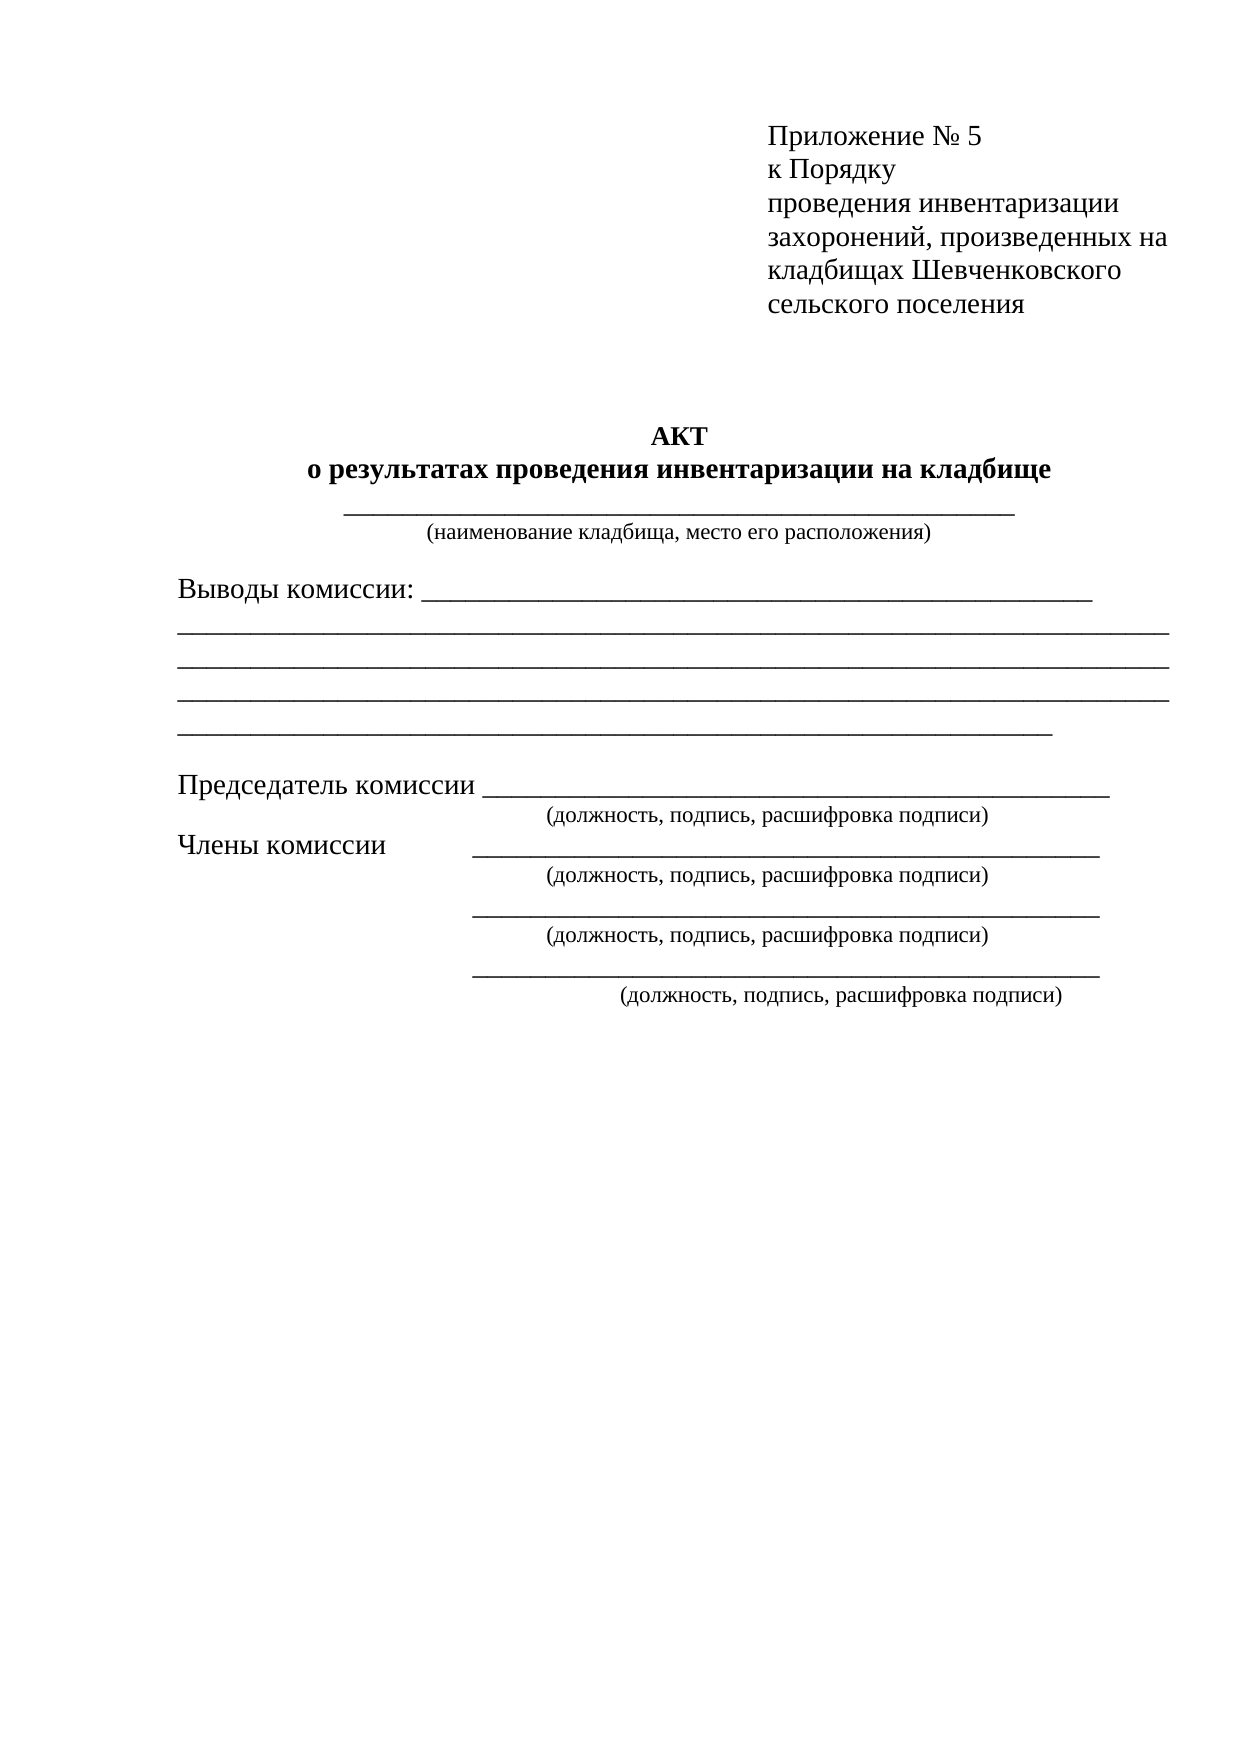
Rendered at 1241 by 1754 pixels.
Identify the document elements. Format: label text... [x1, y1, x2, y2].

text (должность, подпись, расшифровка подписи) [472, 801, 1181, 827]
text Приложение № 5 [693, 118, 1181, 152]
text Председатель комиссии ___________________________________________ [177, 767, 1181, 801]
text ___________________________________________ [398, 947, 1181, 981]
text (должность, подпись, расшифровка подписи) [472, 861, 1181, 887]
text Выводы комиссии: ______________________________________________ [177, 571, 1181, 604]
text АКТ [177, 420, 1181, 451]
text ______________________________________________ [177, 485, 1181, 518]
text ___________________________________________ [398, 887, 1181, 921]
text (должность, подпись, расшифровка подписи) [546, 981, 1181, 1007]
text к Порядку [693, 152, 1181, 185]
text ________________________________________________________________________________________________________________________________________________________________________________________________________________________________________________________________________ [177, 604, 1181, 739]
text (должность, подпись, расшифровка подписи) [472, 921, 1181, 947]
text Члены комиссии ___________________________________________ [177, 827, 1181, 861]
text о результатах проведения инвентаризации на кладбище [177, 451, 1181, 485]
text проведения инвентаризации захоронений, произведенных на кладбищах Шевченковского сельского поселения [767, 185, 1181, 319]
text (наименование кладбища, место его расположения) [177, 518, 1181, 544]
